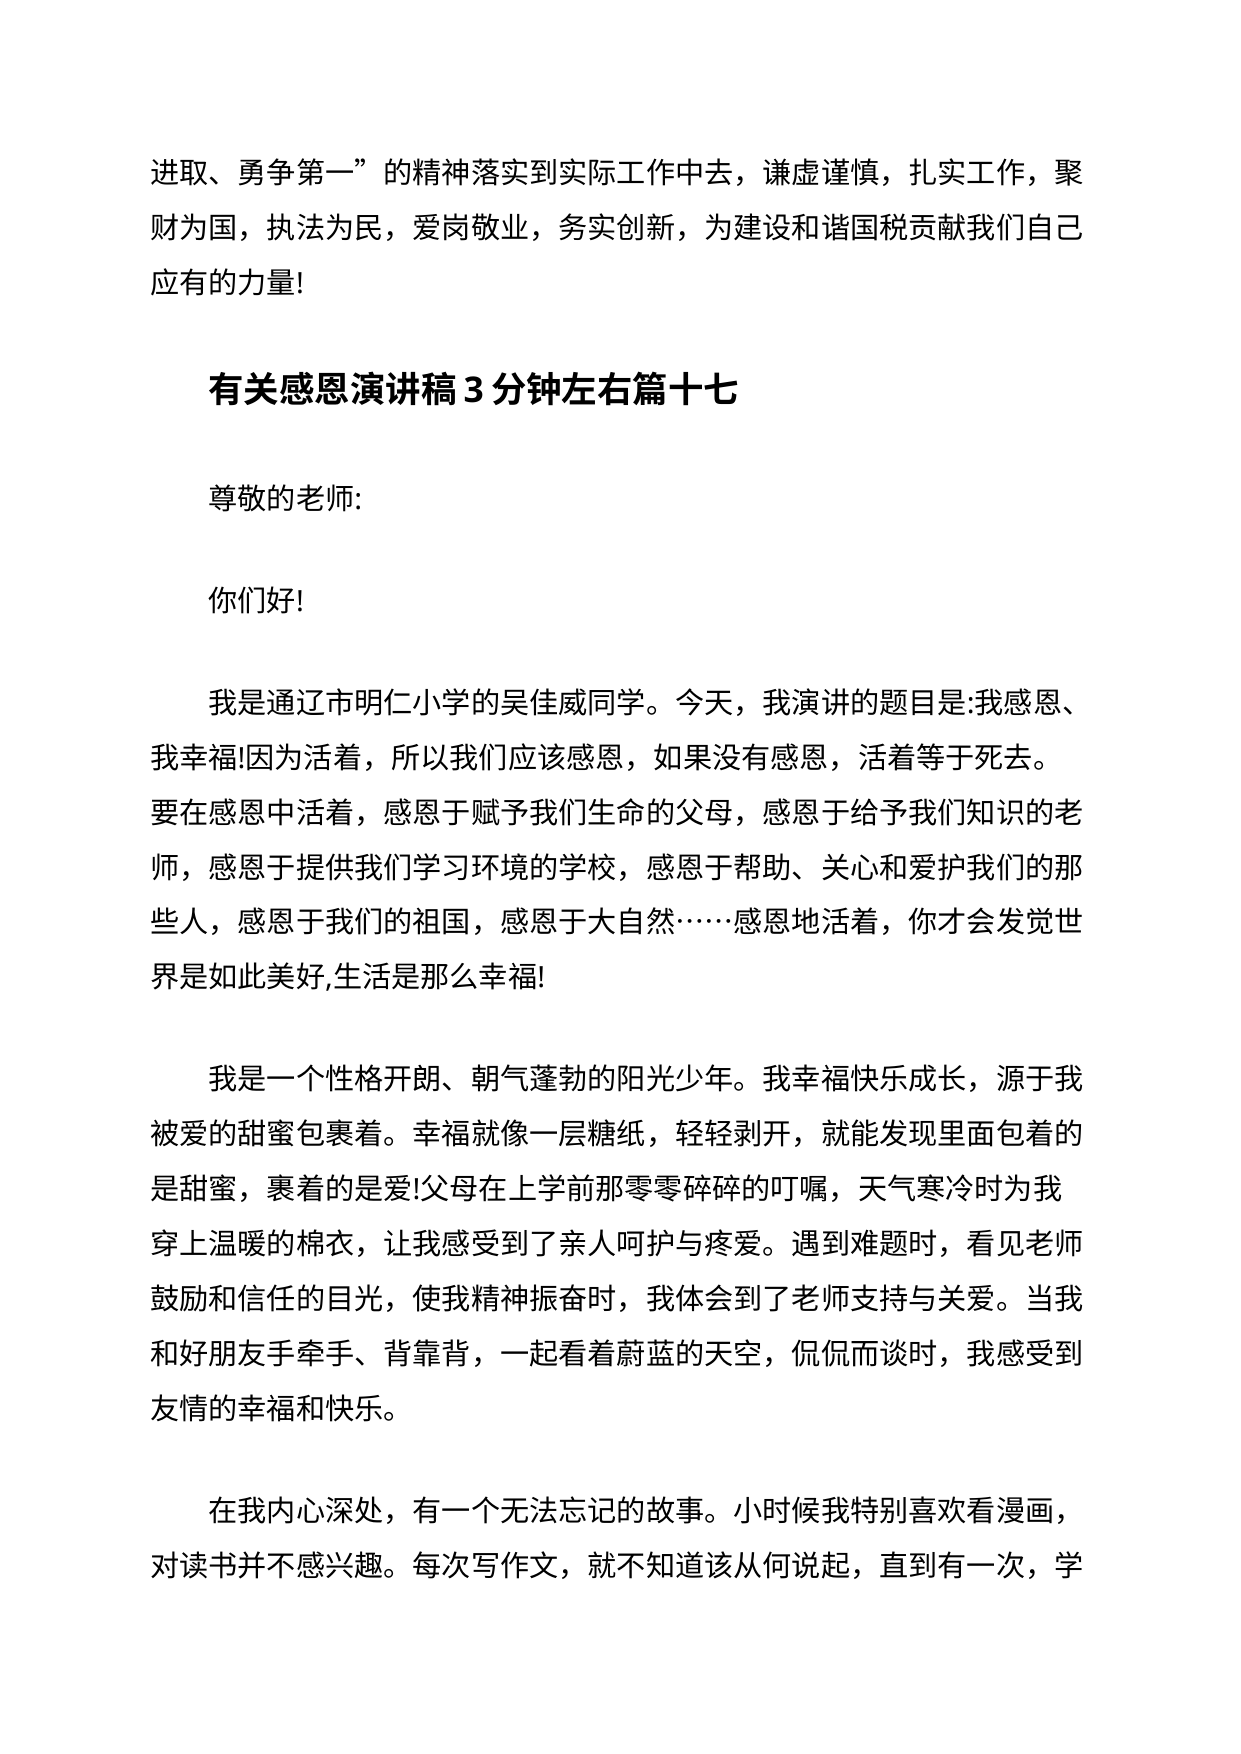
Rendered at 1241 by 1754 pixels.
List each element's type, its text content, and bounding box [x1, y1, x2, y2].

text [150, 1487, 1090, 1584]
text 我是一个性格开朗、朝气蓬勃的阳光少年。我幸福快乐成长，源于我被爱的甜蜜包裹着。幸福就像一层糖纸，轻轻剥开，就能发现里面包着的是甜蜜，裹着的是爱!父母在上学前那零零碎碎的叮嘱，天气寒冷时为我穿上温暖的棉衣，让我感受到了亲人呵护与疼爱。遇到难题时，看见老师鼓励和信任的目光，使我精神振奋时，我体会到了老师支持与关爱。当我和好朋友手牵手、背靠背，一起看着蔚蓝的天空，侃侃而谈时，我感受到友情的幸福和快乐。 [150, 1056, 1090, 1428]
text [150, 150, 1090, 302]
text 有关感恩演讲稿3分钟左右篇十七 [150, 362, 1090, 413]
text 尊敬的老师: [150, 475, 1090, 518]
text 你们好! [150, 577, 1090, 620]
text 我是通辽市明仁小学的吴佳威同学。今天，我演讲的题目是:我感恩、我幸福!因为活着，所以我们应该感恩，如果没有感恩，活着等于死去。要在感恩中活着，感恩于赋予我们生命的父母，感恩于给予我们知识的老师，感恩于提供我们学习环境的学校，感恩于帮助、关心和爱护我们的那些人，感恩于我们的祖国，感恩于大自然……感恩地活着，你才会发觉世界是如此美好,生活是那么幸福! [150, 679, 1090, 996]
